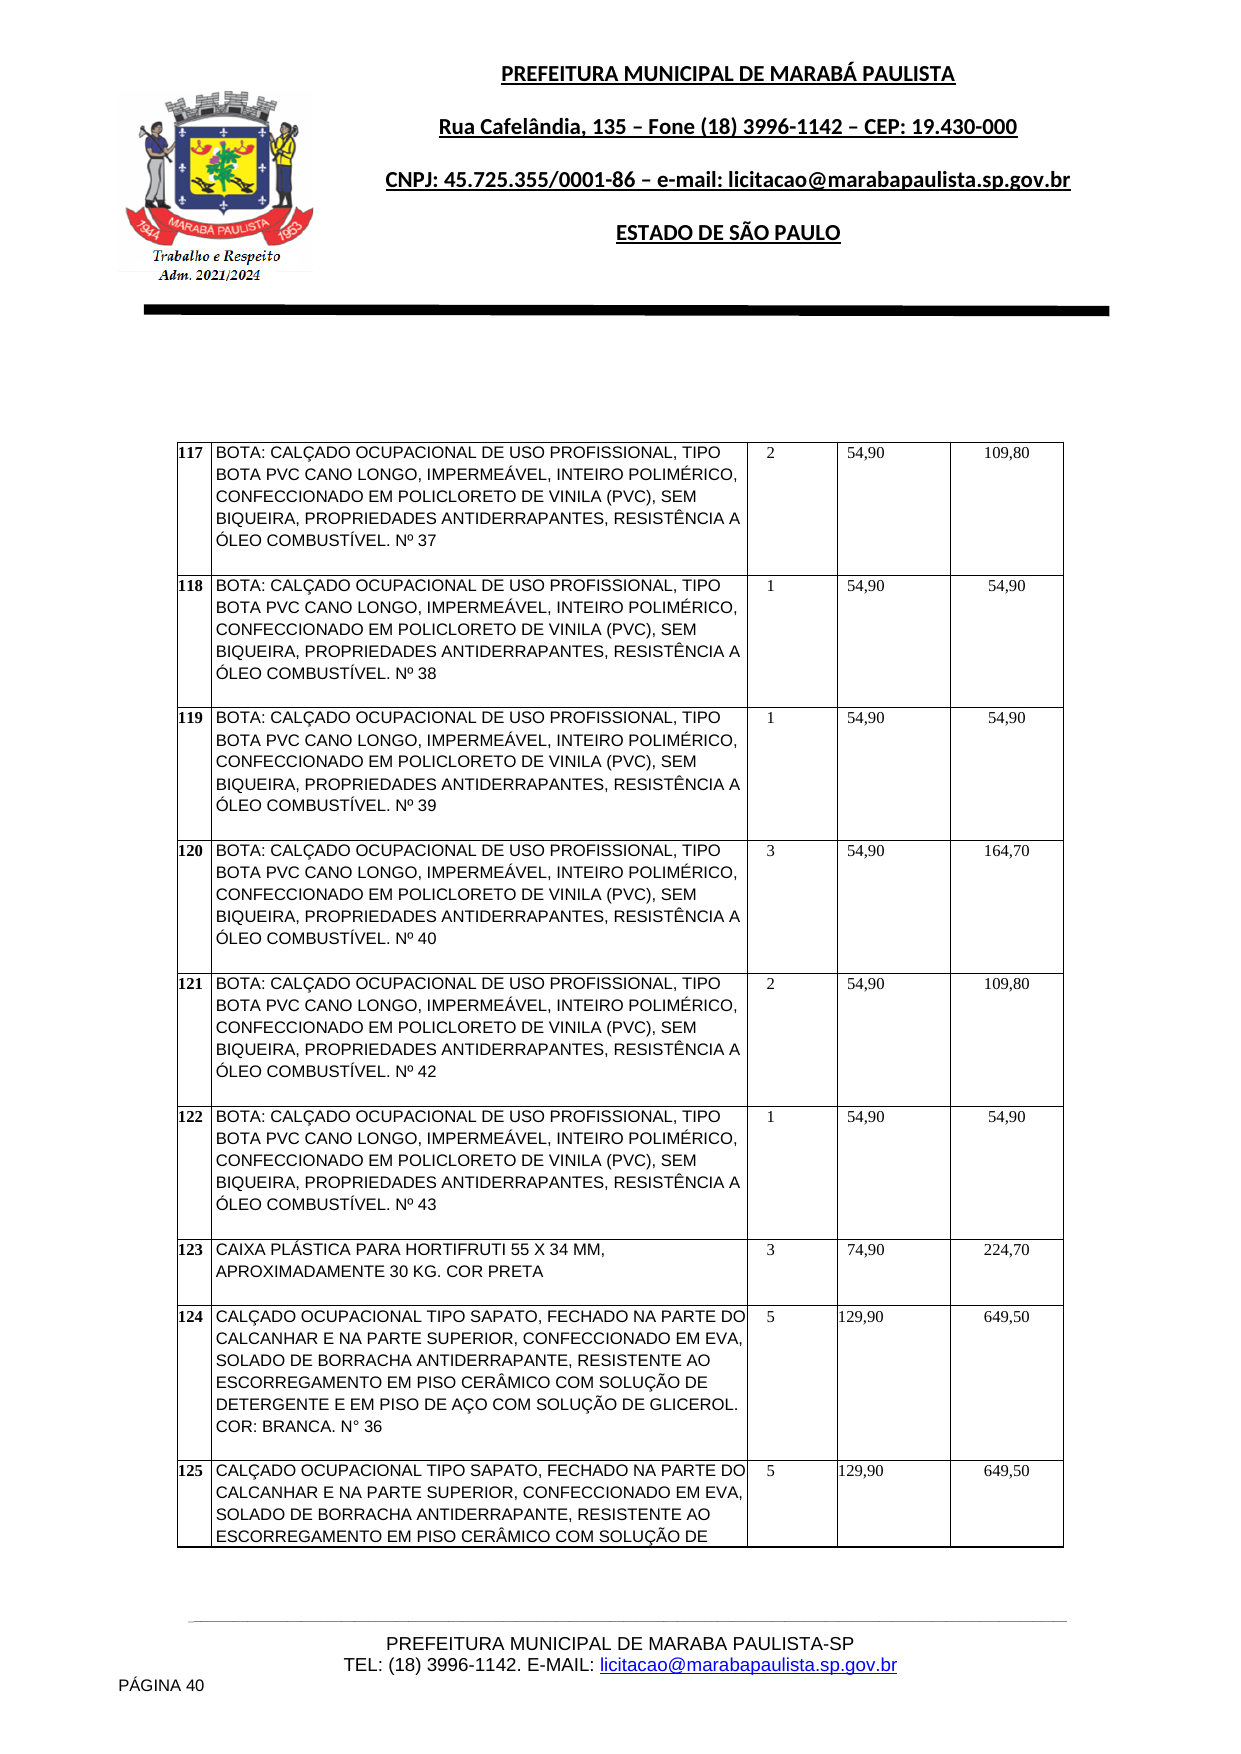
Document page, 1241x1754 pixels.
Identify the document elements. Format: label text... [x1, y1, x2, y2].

table_cell 54,90 [838, 974, 950, 1106]
table_cell 54,90 [951, 576, 1063, 707]
table_cell 5 [748, 1461, 837, 1546]
picture [118, 91, 314, 287]
table_cell BOTA: CALÇADO OCUPACIONAL DE USO PROFISSIONAL, TIPO BOTA PVC CANO LONGO, IMPERMEÁVEL, INTEIRO POLIMÉRICO, CONFECCIONADO EM POLICLORETO DE VINILA (PVC), SEM BIQUEIRA, PROPRIEDADES ANTIDERRAPANTES, RESISTÊNCIA A ÓLEO COMBUSTÍVEL. Nº 42 [212, 974, 747, 1106]
table_cell 164,70 [951, 841, 1063, 973]
table_cell 2 [748, 974, 837, 1106]
table_cell 122 [178, 1107, 211, 1238]
table_cell 121 [178, 974, 211, 1106]
table_cell 649,50 [951, 1461, 1063, 1546]
table_cell BOTA: CALÇADO OCUPACIONAL DE USO PROFISSIONAL, TIPO BOTA PVC CANO LONGO, IMPERMEÁVEL, INTEIRO POLIMÉRICO, CONFECCIONADO EM POLICLORETO DE VINILA (PVC), SEM BIQUEIRA, PROPRIEDADES ANTIDERRAPANTES, RESISTÊNCIA A ÓLEO COMBUSTÍVEL. Nº 38 [212, 576, 747, 707]
table_cell 109,80 [951, 443, 1063, 574]
table_cell 123 [178, 1240, 211, 1305]
table_cell 54,90 [838, 443, 950, 574]
table_cell 5 [748, 1306, 837, 1460]
table_cell 54,90 [951, 1107, 1063, 1238]
table_cell BOTA: CALÇADO OCUPACIONAL DE USO PROFISSIONAL, TIPO BOTA PVC CANO LONGO, IMPERMEÁVEL, INTEIRO POLIMÉRICO, CONFECCIONADO EM POLICLORETO DE VINILA (PVC), SEM BIQUEIRA, PROPRIEDADES ANTIDERRAPANTES, RESISTÊNCIA A ÓLEO COMBUSTÍVEL. Nº 40 [212, 841, 747, 973]
table_cell 125 [178, 1461, 211, 1546]
table_cell 224,70 [951, 1240, 1063, 1305]
table_cell 119 [178, 708, 211, 840]
table_cell 118 [178, 576, 211, 707]
table_cell 54,90 [838, 841, 950, 973]
table_cell 54,90 [838, 1107, 950, 1238]
table_cell 649,50 [951, 1306, 1063, 1460]
table_cell BOTA: CALÇADO OCUPACIONAL DE USO PROFISSIONAL, TIPO BOTA PVC CANO LONGO, IMPERMEÁVEL, INTEIRO POLIMÉRICO, CONFECCIONADO EM POLICLORETO DE VINILA (PVC), SEM BIQUEIRA, PROPRIEDADES ANTIDERRAPANTES, RESISTÊNCIA A ÓLEO COMBUSTÍVEL. Nº 37 [212, 443, 747, 574]
table_cell 129,90 [838, 1306, 950, 1460]
table_cell BOTA: CALÇADO OCUPACIONAL DE USO PROFISSIONAL, TIPO BOTA PVC CANO LONGO, IMPERMEÁVEL, INTEIRO POLIMÉRICO, CONFECCIONADO EM POLICLORETO DE VINILA (PVC), SEM BIQUEIRA, PROPRIEDADES ANTIDERRAPANTES, RESISTÊNCIA A ÓLEO COMBUSTÍVEL. Nº 43 [212, 1107, 747, 1238]
table_cell 117 [178, 443, 211, 574]
table_cell 3 [748, 841, 837, 973]
table_cell 3 [748, 1240, 837, 1305]
table_cell 1 [748, 1107, 837, 1238]
table_cell 1 [748, 576, 837, 707]
table_cell 120 [178, 841, 211, 973]
table_cell 54,90 [838, 576, 950, 707]
table_cell 74,90 [838, 1240, 950, 1305]
table_cell 2 [748, 443, 837, 574]
table_cell 129,90 [838, 1461, 950, 1546]
table_cell 124 [178, 1306, 211, 1460]
table_cell 109,80 [951, 974, 1063, 1106]
table_cell CAIXA PLÁSTICA PARA HORTIFRUTI 55 X 34 MM, APROXIMADAMENTE 30 KG. COR PRETA [212, 1240, 747, 1305]
table_cell 54,90 [838, 708, 950, 840]
table_cell BOTA: CALÇADO OCUPACIONAL DE USO PROFISSIONAL, TIPO BOTA PVC CANO LONGO, IMPERMEÁVEL, INTEIRO POLIMÉRICO, CONFECCIONADO EM POLICLORETO DE VINILA (PVC), SEM BIQUEIRA, PROPRIEDADES ANTIDERRAPANTES, RESISTÊNCIA A ÓLEO COMBUSTÍVEL. Nº 39 [212, 708, 747, 840]
table_cell CALÇADO OCUPACIONAL TIPO SAPATO, FECHADO NA PARTE DO CALCANHAR E NA PARTE SUPERIOR, CONFECCIONADO EM EVA, SOLADO DE BORRACHA ANTIDERRAPANTE, RESISTENTE AO ESCORREGAMENTO EM PISO CERÂMICO COM SOLUÇÃO DE DETERGENTE E EM PISO DE AÇO COM SOLUÇÃO DE GLICEROL. COR: BRANCA. N° 36 [212, 1306, 747, 1460]
table_cell 54,90 [951, 708, 1063, 840]
table_cell 1 [748, 708, 837, 840]
